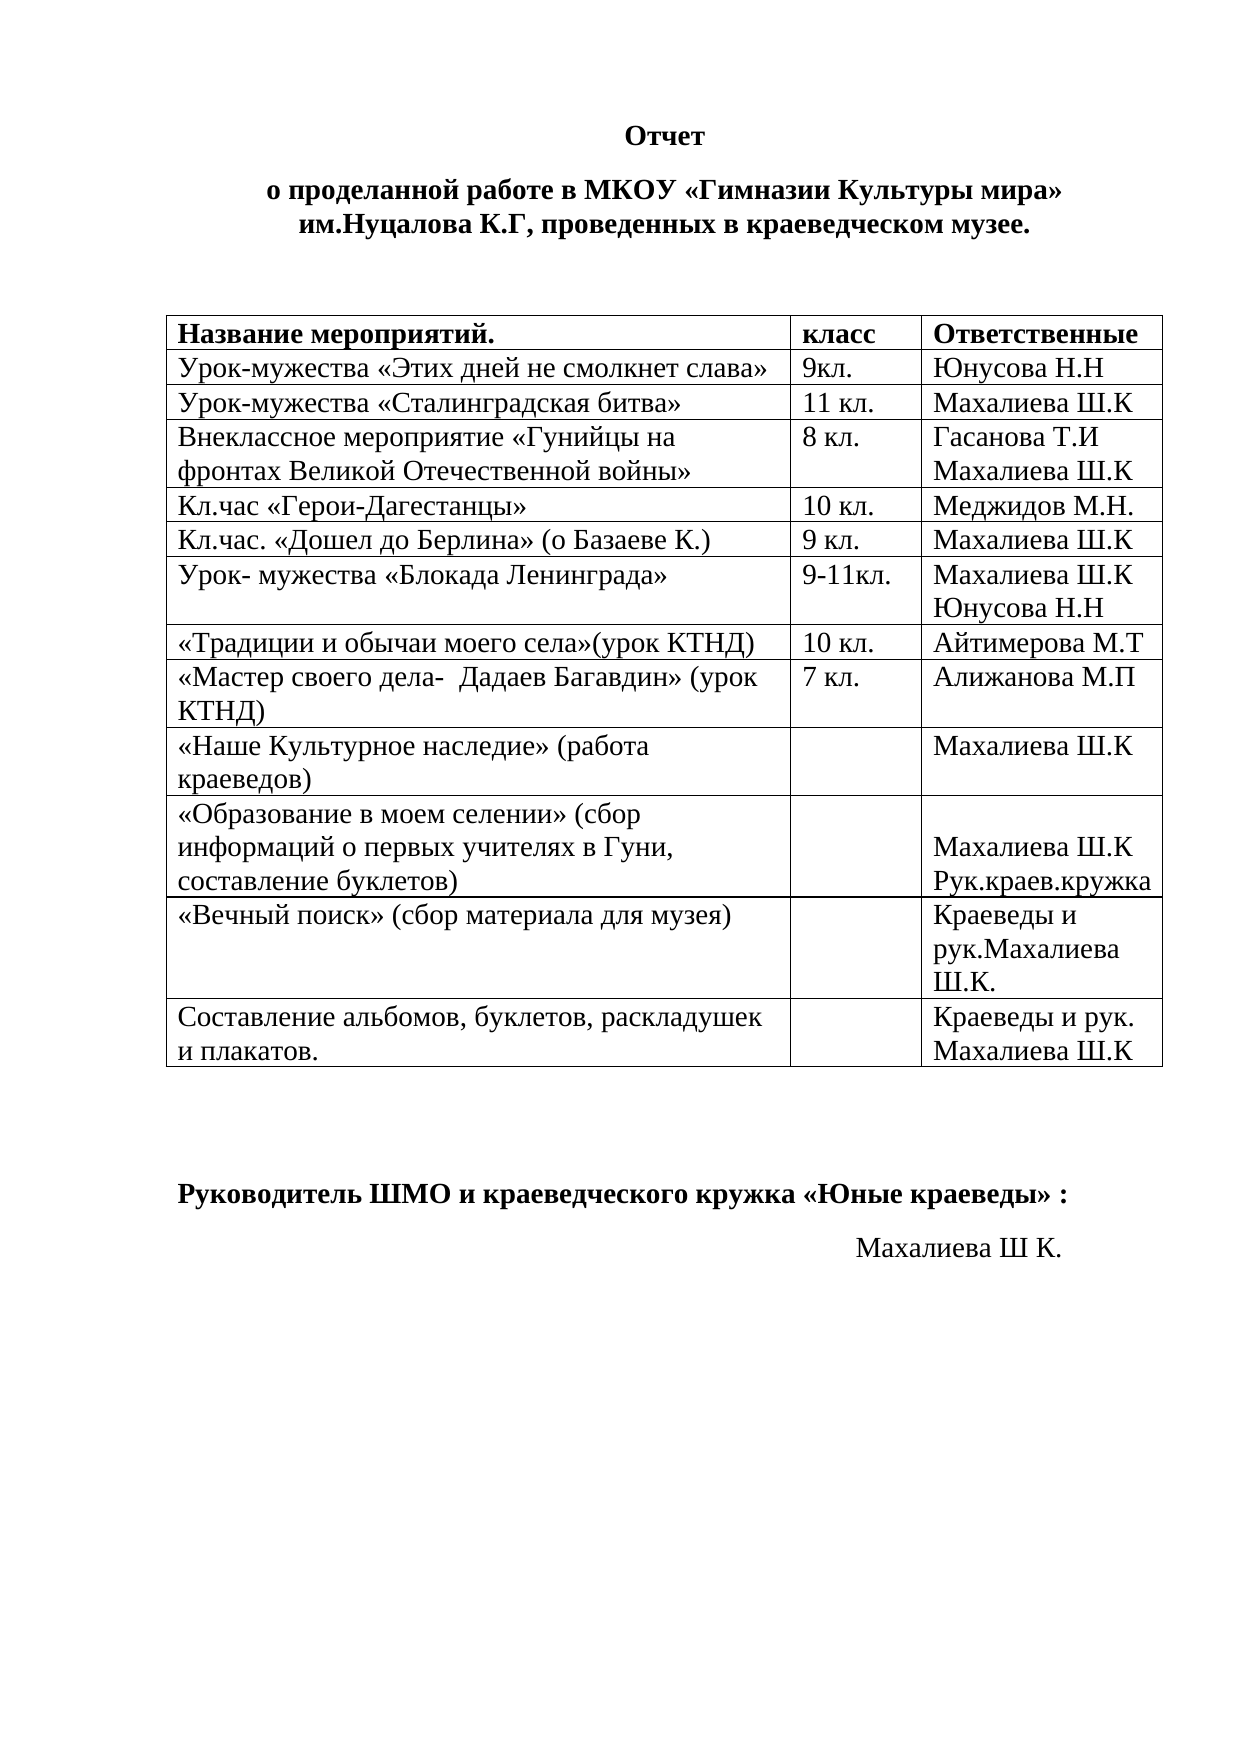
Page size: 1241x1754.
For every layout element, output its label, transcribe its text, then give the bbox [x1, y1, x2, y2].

table_cell Алижанова М.П [922, 660, 1162, 727]
table_cell Юнусова Н.Н [922, 350, 1162, 384]
table_cell 8 кл. [791, 420, 921, 487]
table_cell «Традиции и обычаи моего села»(урок КТНД) [167, 625, 790, 658]
table_cell 9кл. [791, 350, 921, 384]
table_cell «Вечный поиск» (сбор материала для музея) [167, 898, 790, 998]
table_cell 9 кл. [791, 522, 921, 556]
table_cell Внеклассное мероприятие «Гунийцы на фронтах Великой Отечественной войны» [167, 420, 790, 487]
table_cell [791, 728, 921, 795]
table_cell Составление альбомов, буклетов, раскладушек и плакатов. [167, 999, 790, 1066]
table_cell 11 кл. [791, 385, 921, 418]
text Отчет [177, 118, 1152, 152]
table_header класс [791, 316, 921, 349]
table_cell «Наше Культурное наследие» (работа краеведов) [167, 728, 790, 795]
text Махалиева Ш К. [177, 1230, 1152, 1264]
table_cell Гасанова Т.И Махалиева Ш.К [922, 420, 1162, 487]
table_cell Меджидов М.Н. [922, 488, 1162, 521]
table_cell Краеведы и рук.Махалиева Ш.К. [922, 898, 1162, 998]
table_header Ответственные [922, 316, 1162, 349]
table_cell «Мастер своего дела- Дадаев Багавдин» (урок КТНД) [167, 660, 790, 727]
table_cell Махалиева Ш.К [922, 385, 1162, 418]
text о проделанной работе в МКОУ «Гимназии Культуры мира» им.Нуцалова К.Г, проведенных в краеведческом музее. [177, 172, 1152, 239]
table_cell [791, 898, 921, 998]
table_cell Кл.час. «Дошел до Берлина» (о Базаеве К.) [167, 522, 790, 556]
table_cell «Образование в моем селении» (сбор информаций о первых учителях в Гуни, составление буклетов) [167, 796, 790, 896]
table_cell [791, 999, 921, 1066]
table_cell Махалиева Ш.К Рук.краев.кружка [922, 796, 1162, 896]
table_cell 10 кл. [791, 488, 921, 521]
table_cell Урок- мужества «Блокада Ленинграда» [167, 557, 790, 624]
table_header Название мероприятий. [167, 316, 790, 349]
table_cell 10 кл. [791, 625, 921, 658]
table_cell Урок-мужества «Этих дней не смолкнет слава» [167, 350, 790, 384]
table_cell [791, 796, 921, 896]
table_cell Махалиева Ш.К Юнусова Н.Н [922, 557, 1162, 624]
table_cell Махалиева Ш.К [922, 522, 1162, 556]
table_cell Махалиева Ш.К [922, 728, 1162, 795]
table_cell Краеведы и рук. Махалиева Ш.К [922, 999, 1162, 1066]
text Руководитель ШМО и краеведческого кружка «Юные краеведы» : [177, 1176, 1152, 1209]
table_cell Кл.час «Герои-Дагестанцы» [167, 488, 790, 521]
table_cell 9-11кл. [791, 557, 921, 624]
table_cell Урок-мужества «Сталинградская битва» [167, 385, 790, 418]
table_cell Айтимерова М.Т [922, 625, 1162, 658]
table_cell 7 кл. [791, 660, 921, 727]
